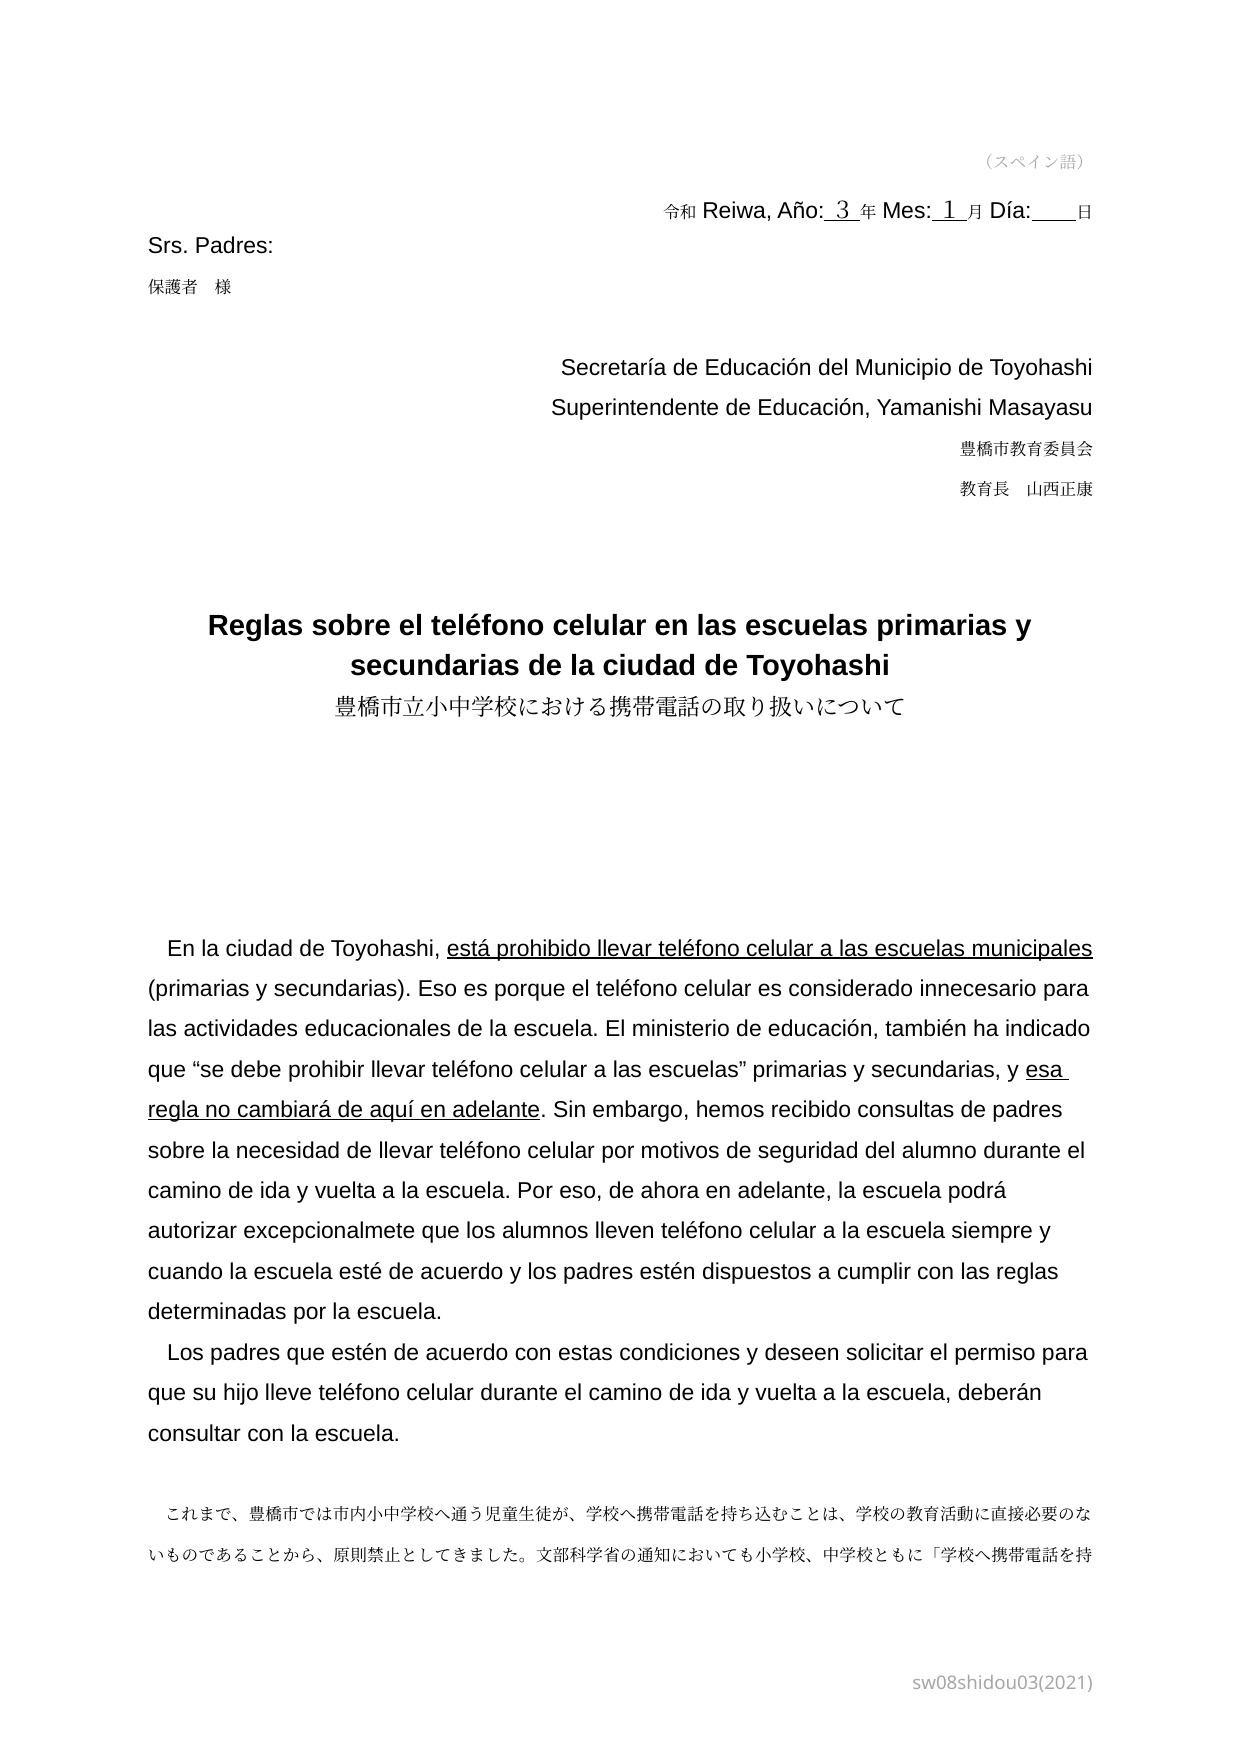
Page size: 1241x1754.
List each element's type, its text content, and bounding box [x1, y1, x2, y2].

text 教育長 山西正康 [148, 468, 1093, 508]
text Srs. Padres: [148, 226, 1092, 266]
text En la ciudad de Toyohashi, está prohibido llevar teléfono celular a las escuelas municipales (primarias y secundarias). Eso es porque el teléfono celular es considerado innecesario para las actividades educacionales de la escuela. El ministerio de educación, también ha indicado que “se debe prohibir llevar teléfono celular a las escuelas” primarias y secundarias, y esa regla no cambiará de aquí en adelante. Sin embargo, hemos recibido consultas de padres sobre la necesidad de llevar teléfono celular por motivos de seguridad del alumno durante el camino de ida y vuelta a la escuela. Por eso, de ahora en adelante, la escuela podrá autorizar excepcionalmete que los alumnos lleven teléfono celular a la escuela siempre y cuando la escuela esté de acuerdo y los padres estén dispuestos a cumplir con las reglas determinadas por la escuela. [148, 928, 1092, 1332]
text 豊橋市立小中学校における携帯電話の取り扱いについて [148, 685, 1092, 726]
text Los padres que estén de acuerdo con estas condiciones y deseen solicitar el permiso para que su hijo lleve teléfono celular durante el camino de ida y vuelta a la escuela, deberán consultar con la escuela. [148, 1332, 1092, 1453]
text 令和 Reiwa, Año: ３ 年 Mes: １ 月 Día: 日 [148, 193, 1092, 226]
text Superintendente de Educación, Yamanishi Masayasu [148, 387, 1092, 428]
text 豊橋市教育委員会 [148, 428, 1093, 468]
text Reglas sobre el teléfono celular en las escuelas primarias y secundarias de la ciudad de Toyohashi [148, 604, 1092, 685]
text （スペイン語） [148, 149, 1092, 173]
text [148, 1493, 1092, 1574]
text Secretaría de Educación del Municipio de Toyohashi [148, 347, 1092, 387]
text 保護者 様 [148, 266, 1092, 306]
